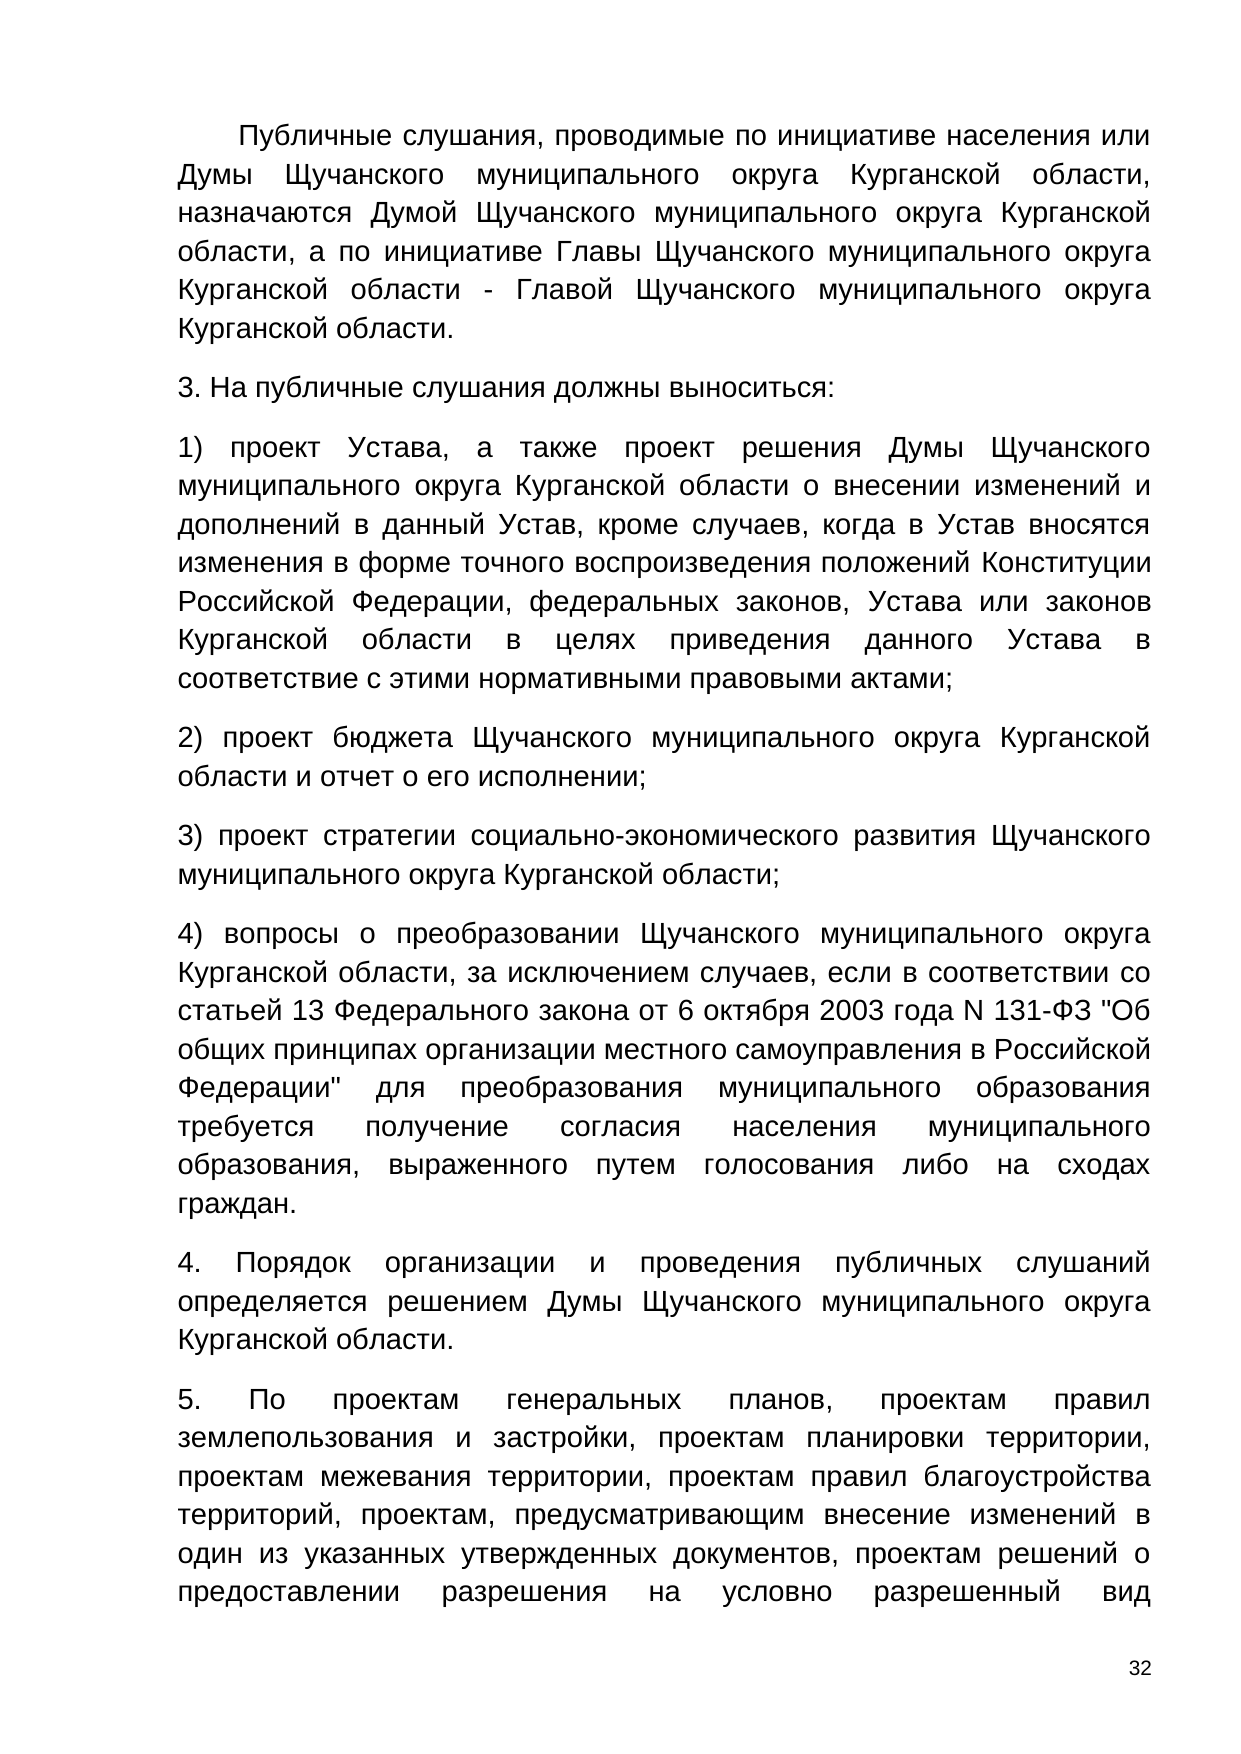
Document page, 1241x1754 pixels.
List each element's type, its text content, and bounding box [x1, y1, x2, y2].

text 4) вопросы о преобразовании Щучанского муниципального округа Курганской области, за исключением случаев, если в соответствии со статьей 13 Федерального закона от 6 октября 2003 года N 131-ФЗ "Об общих принципах организации местного самоуправления в Российской Федерации" для преобразования муниципального образования требуется получение согласия населения муниципального образования, выраженного путем голосования либо на сходах граждан. [177, 916, 1152, 1219]
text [177, 1382, 1152, 1608]
text 3. На публичные слушания должны выноситься: [177, 370, 1152, 404]
text 4. Порядок организации и проведения публичных слушаний определяется решением Думы Щучанского муниципального округа Курганской области. [177, 1245, 1152, 1356]
text 1) проект Устава, а также проект решения Думы Щучанского муниципального округа Курганской области о внесении изменений и дополнений в данный Устав, кроме случаев, когда в Устав вносятся изменения в форме точного воспроизведения положений Конституции Российской Федерации, федеральных законов, Устава или законов Курганской области в целях приведения данного Устава в соответствие с этими нормативными правовыми актами; [177, 429, 1152, 694]
text Публичные слушания, проводимые по инициативе населения или Думы Щучанского муниципального округа Курганской области, назначаются Думой Щучанского муниципального округа Курганской области, а по инициативе Главы Щучанского муниципального округа Курганской области - Главой Щучанского муниципального округа Курганской области. [177, 118, 1152, 344]
text 3) проект стратегии социально-экономического развития Щучанского муниципального округа Курганской области; [177, 818, 1152, 890]
text 2) проект бюджета Щучанского муниципального округа Курганской области и отчет о его исполнении; [177, 720, 1152, 792]
